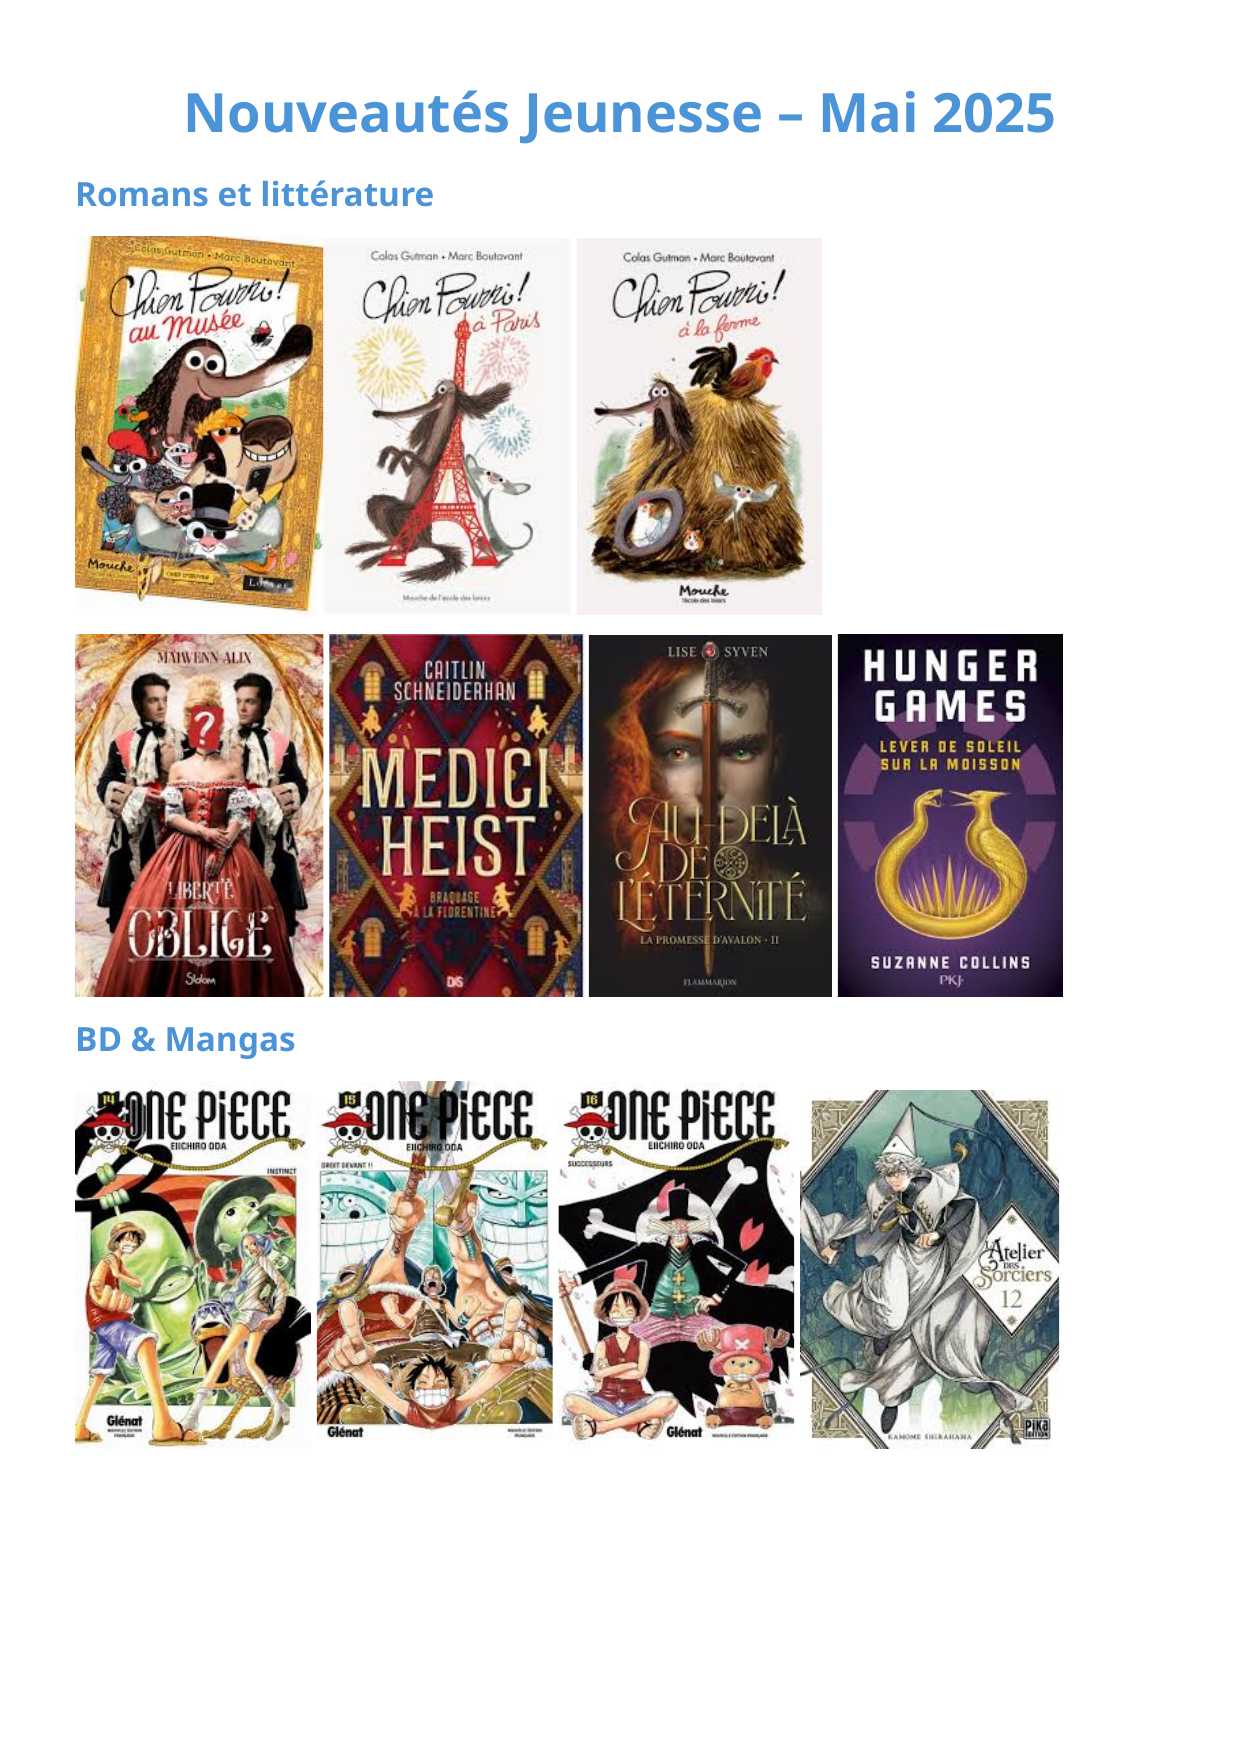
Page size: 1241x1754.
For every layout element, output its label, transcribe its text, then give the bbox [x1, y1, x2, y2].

text Romans et littérature [75, 171, 1165, 217]
picture [75, 634, 324, 997]
picture [329, 634, 832, 997]
text Nouveautés Jeunesse – Mai 2025 [75, 75, 1165, 149]
picture [558, 1082, 795, 1449]
picture [75, 1081, 311, 1449]
picture [837, 634, 1063, 997]
picture [316, 1081, 553, 1449]
picture [576, 238, 823, 615]
text BD & Mangas [75, 1016, 1165, 1061]
picture [800, 1090, 1060, 1449]
picture [75, 236, 571, 615]
